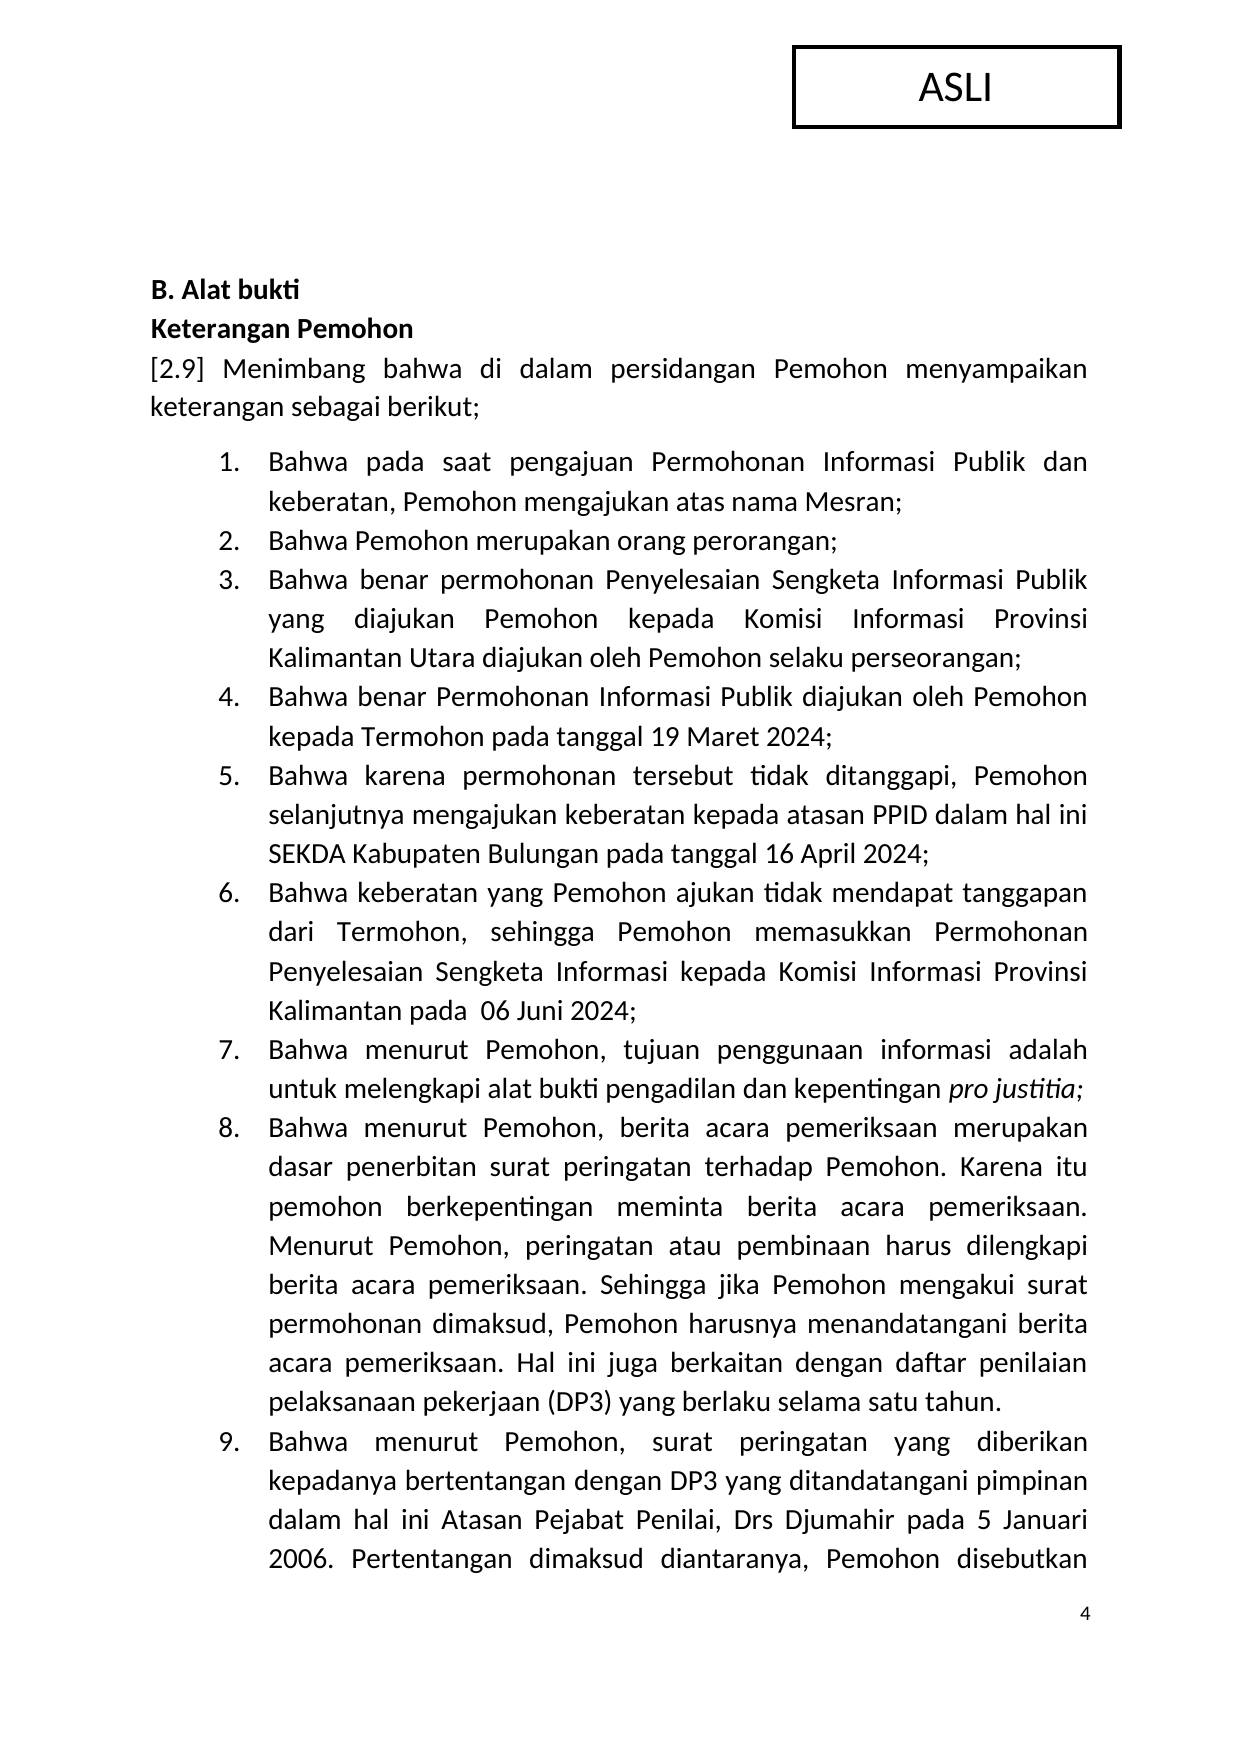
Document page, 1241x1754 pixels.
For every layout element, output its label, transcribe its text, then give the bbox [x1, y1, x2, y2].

list Bahwa pada saat pengajuan Permohonan Informasi Publik dan keberatan, Pemohon mengajukan atas nama Mesran; [218, 443, 1089, 518]
list Bahwa menurut Pemohon, tujuan penggunaan informasi adalah untuk melengkapi alat bukti pengadilan dan kepentingan pro justitia; [218, 1031, 1089, 1106]
list Bahwa karena permohonan tersebut tidak ditanggapi, Pemohon selanjutnya mengajukan keberatan kepada atasan PPID dalam hal ini SEKDA Kabupaten Bulungan pada tanggal 16 April 2024; [218, 757, 1089, 871]
list Bahwa benar permohonan Penyelesaian Sengketa Informasi Publik yang diajukan Pemohon kepada Komisi Informasi Provinsi Kalimantan Utara diajukan oleh Pemohon selaku perseorangan; [218, 561, 1089, 675]
list Bahwa menurut Pemohon, berita acara pemeriksaan merupakan dasar penerbitan surat peringatan terhadap Pemohon. Karena itu pemohon berkepentingan meminta berita acara pemeriksaan. Menurut Pemohon, peringatan atau pembinaan harus dilengkapi berita acara pemeriksaan. Sehingga jika Pemohon mengakui surat permohonan dimaksud, Pemohon harusnya menandatangani berita acara pemeriksaan. Hal ini juga berkaitan dengan daftar penilaian pelaksanaan pekerjaan (DP3) yang berlaku selama satu tahun. [218, 1109, 1089, 1419]
list Bahwa benar Permohonan Informasi Publik diajukan oleh Pemohon kepada Termohon pada tanggal 19 Maret 2024; [218, 678, 1089, 753]
list Bahwa keberatan yang Pemohon ajukan tidak mendapat tanggapan dari Termohon, sehingga Pemohon memasukkan Permohonan Penyelesaian Sengketa Informasi kepada Komisi Informasi Provinsi Kalimantan pada 06 Juni 2024; [218, 874, 1089, 1027]
text [2.9] Menimbang bahwa di dalam persidangan Pemohon menyampaikan keterangan sebagai berikut; [150, 350, 1089, 424]
list Bahwa Pemohon merupakan orang perorangan; [218, 522, 1089, 557]
text Keterangan Pemohon [151, 310, 1019, 346]
text B. Alat bukti [151, 271, 1019, 306]
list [218, 1423, 1089, 1576]
